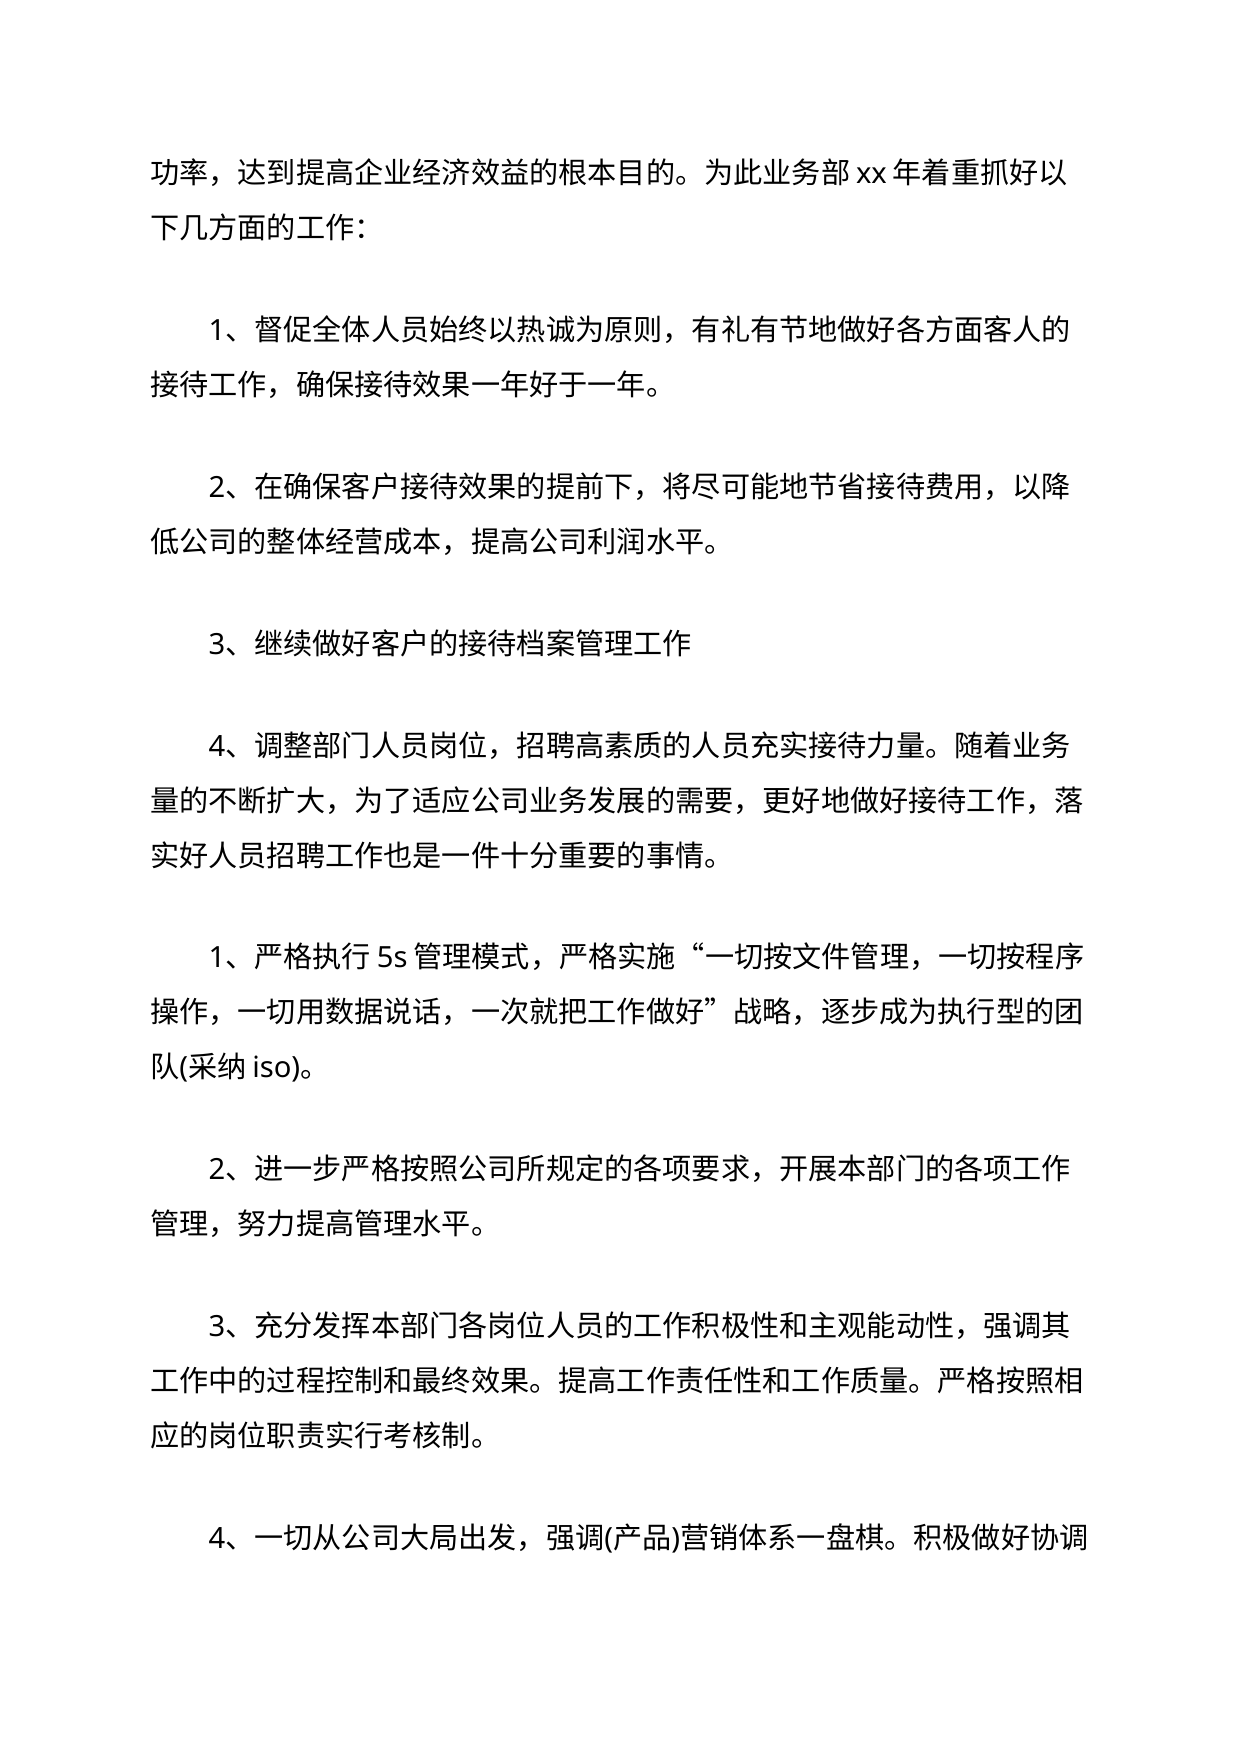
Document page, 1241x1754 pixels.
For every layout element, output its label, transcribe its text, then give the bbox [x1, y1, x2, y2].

text 2、进一步严格按照公司所规定的各项要求，开展本部门的各项工作管理，努力提高管理水平。 [150, 1146, 1090, 1243]
text 4、调整部门人员岗位，招聘高素质的人员充实接待力量。随着业务量的不断扩大，为了适应公司业务发展的需要，更好地做好接待工作，落实好人员招聘工作也是一件十分重要的事情。 [150, 722, 1090, 874]
text 3、继续做好客户的接待档案管理工作 [150, 620, 1090, 663]
text 2、在确保客户接待效果的提前下，将尽可能地节省接待费用，以降低公司的整体经营成本，提高公司利润水平。 [150, 463, 1090, 561]
text 3、充分发挥本部门各岗位人员的工作积极性和主观能动性，强调其工作中的过程控制和最终效果。提高工作责任性和工作质量。严格按照相应的岗位职责实行考核制。 [150, 1303, 1090, 1455]
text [150, 1514, 1090, 1557]
text 1、督促全体人员始终以热诚为原则，有礼有节地做好各方面客人的接待工作，确保接待效果一年好于一年。 [150, 307, 1090, 404]
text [150, 150, 1090, 247]
text 1、严格执行5s管理模式，严格实施“一切按文件管理，一切按程序操作，一切用数据说话，一次就把工作做好”战略，逐步成为执行型的团队(采纳iso)。 [150, 934, 1090, 1086]
